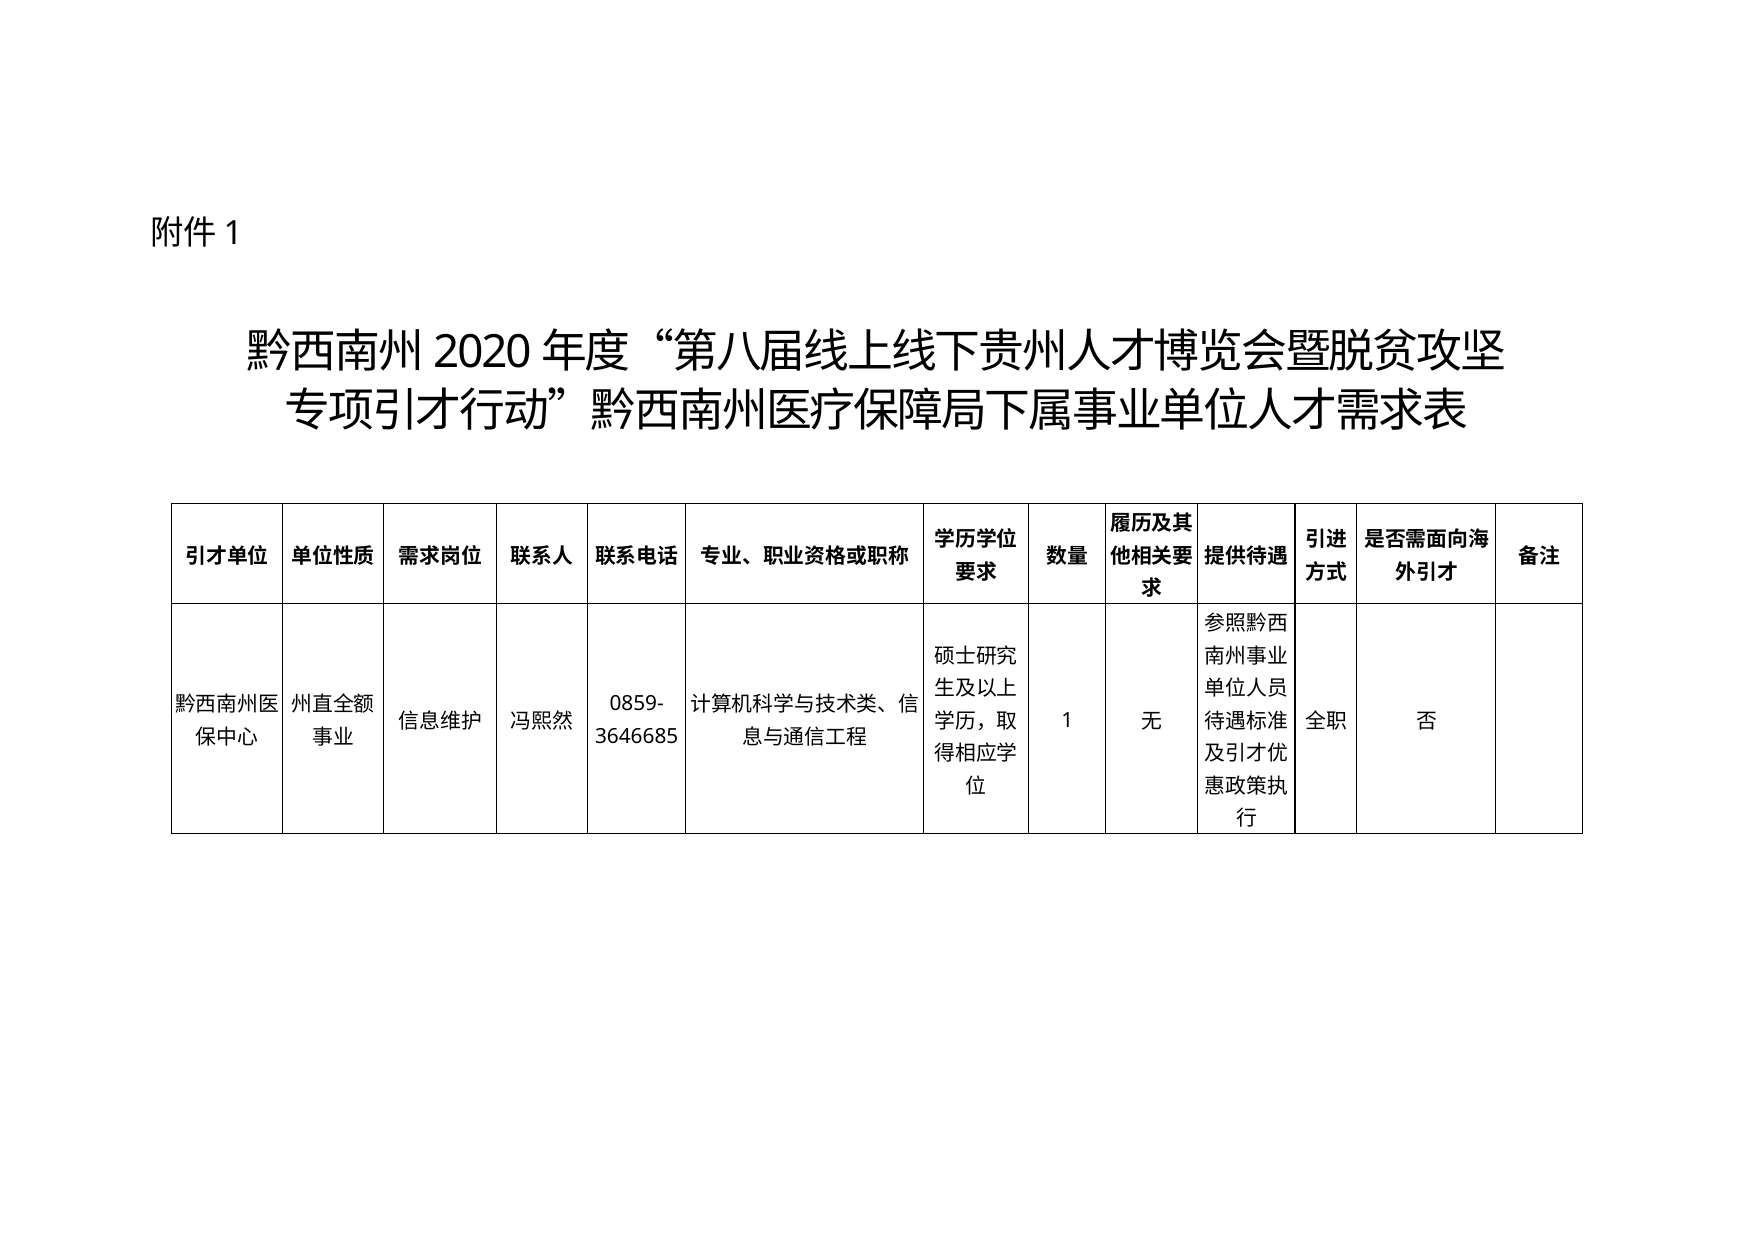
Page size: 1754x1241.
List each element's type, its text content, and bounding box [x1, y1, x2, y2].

table_cell 1 [1029, 604, 1105, 833]
table_cell 黔西南州医保中心 [172, 604, 282, 833]
table_header 数量 [1029, 504, 1105, 603]
table_header 专业、职业资格或职称 [686, 504, 923, 603]
table_cell 0859-3646685 [588, 604, 685, 833]
table_cell [1496, 604, 1582, 833]
table_header 引进方式 [1296, 504, 1356, 603]
table_header 联系电话 [588, 504, 685, 603]
table_header 引才单位 [172, 504, 282, 603]
table_cell 无 [1106, 604, 1197, 833]
table_header 需求岗位 [384, 504, 496, 603]
table_header 提供待遇 [1198, 504, 1294, 603]
table_cell 否 [1357, 604, 1495, 833]
table_header 学历学位 要求 [924, 504, 1028, 603]
table_cell 州直全额事业 [283, 604, 383, 833]
table_header 履历及其他相关要求 [1106, 504, 1197, 603]
table_header 是否需面向海外引才 [1357, 504, 1495, 603]
text 黔西南州2020年度“第八届线上线下贵州人才博览会暨脱贫攻坚 [150, 321, 1604, 379]
table_cell 计算机科学与技术类、信息与通信工程 [686, 604, 923, 833]
table_cell 冯熙然 [497, 604, 587, 833]
table_header 联系人 [497, 504, 587, 603]
table_header 单位性质 [283, 504, 383, 603]
text 专项引才行动”黔西南州医疗保障局下属事业单位人才需求表 [150, 379, 1604, 438]
table_cell 全职 [1296, 604, 1356, 833]
table_cell 信息维护 [384, 604, 496, 833]
text 附件1 [150, 198, 1604, 263]
table_header 备注 [1496, 504, 1582, 603]
table_cell 硕士研究生及以上学历，取得相应学位 [924, 604, 1028, 833]
table_cell 参照黔西南州事业单位人员待遇标准及引才优惠政策执行 [1198, 604, 1294, 833]
